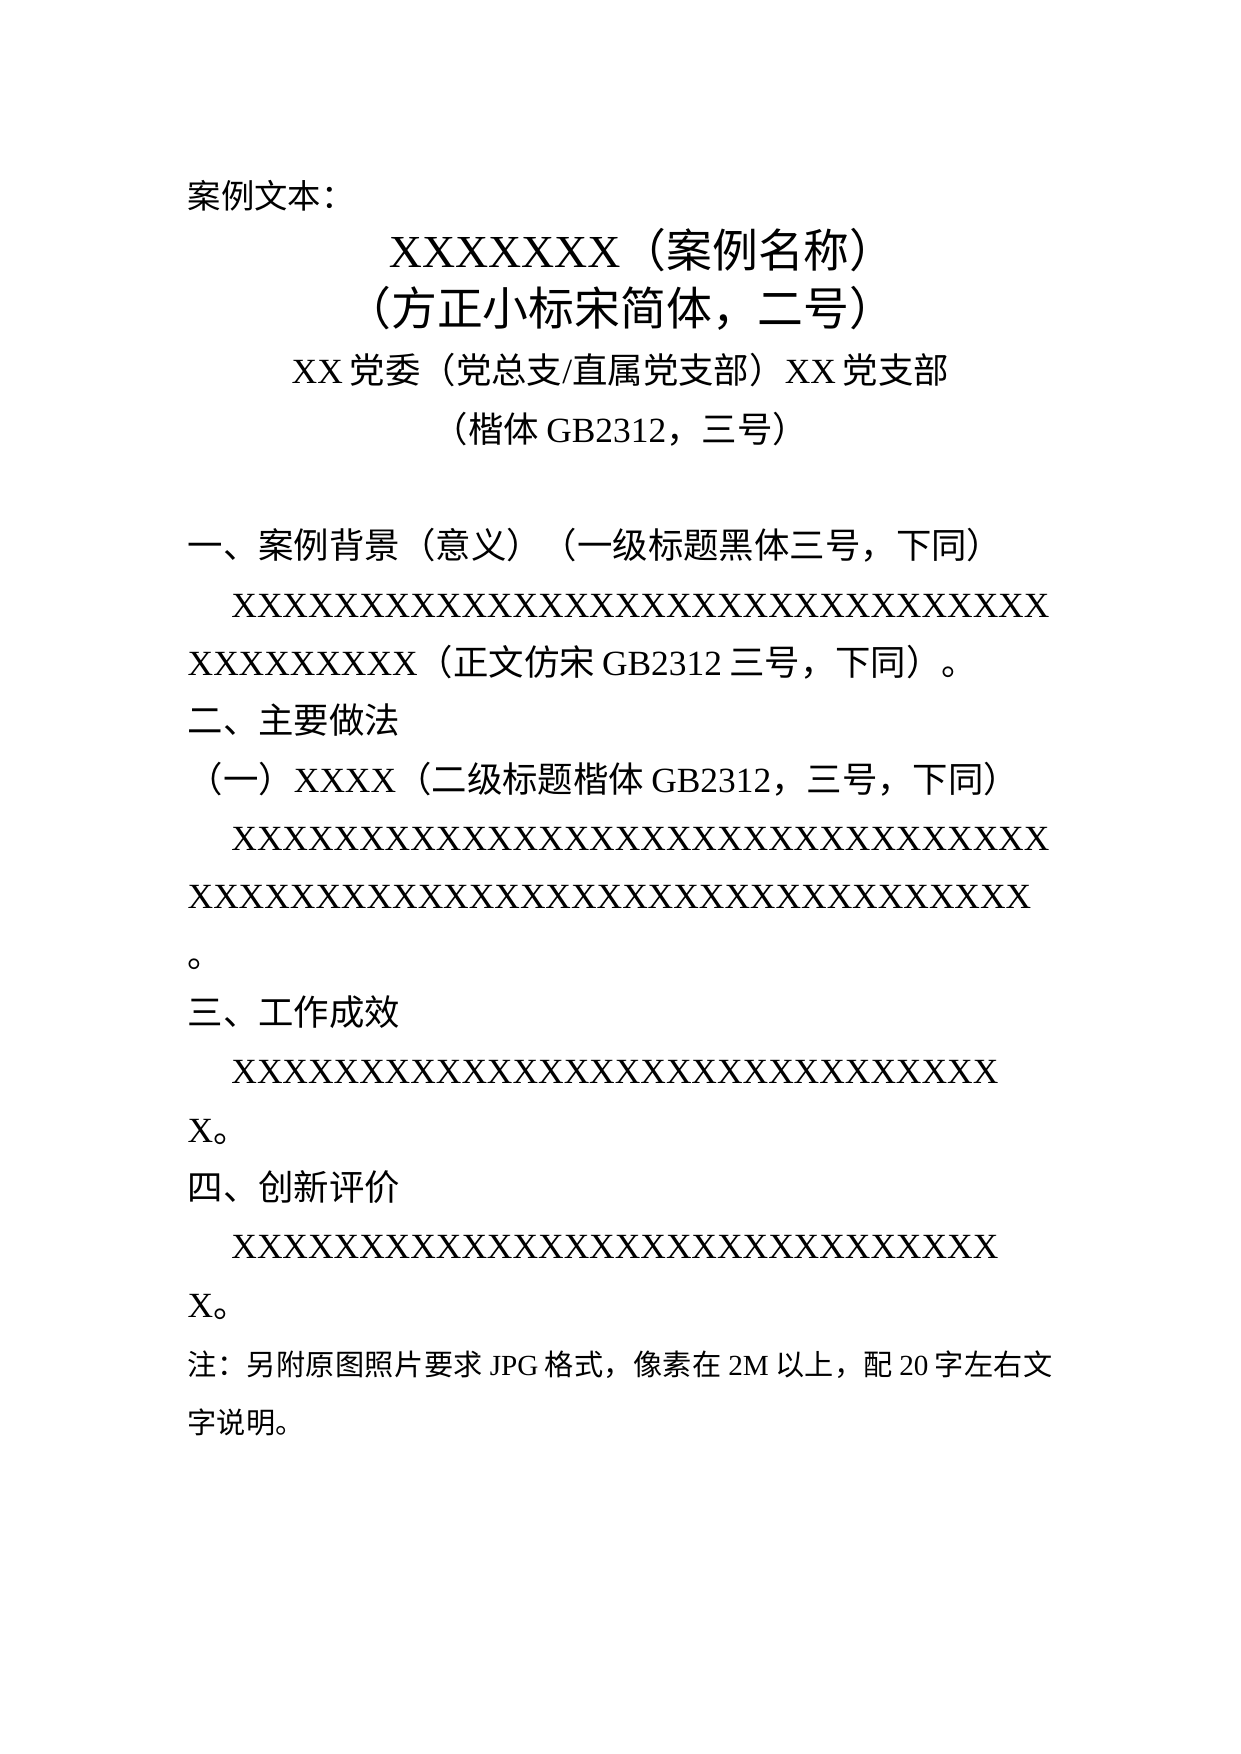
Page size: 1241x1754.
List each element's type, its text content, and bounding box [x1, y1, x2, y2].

subtitle 主要做法 [187, 687, 1053, 745]
text XXXXXXXXXXXXXXXXXXXXXXXXXXXXXXX。 [187, 1212, 1053, 1329]
subtitle 案例背景（意义）（一级标题黑体三号，下同） [187, 512, 1053, 570]
text 注：另附原图照片要求JPG格式，像素在2M以上，配20字左右文字说明。 [187, 1329, 1053, 1445]
text 案例文本： [187, 162, 1053, 220]
subtitle 工作成效 [187, 979, 1053, 1037]
text XXXXXXXXXXXXXXXXXXXXXXXXXXXXXXXXXXXXXXXXXXXXXXXXXXXXXXXXXXXXXXXXX。 [187, 804, 1053, 979]
subtitle XXXX（二级标题楷体GB2312，三号，下同） [187, 745, 1053, 804]
text XXXXXXXXXXXXXXXXXXXXXXXXXXXXXXXXXXXXXXXXX（正文仿宋GB2312三号，下同）。 [187, 570, 1053, 687]
text XXXXXXX（案例名称） [187, 220, 1053, 279]
text XX党委（党总支/直属党支部）XX党支部 [187, 337, 1053, 395]
text （楷体GB2312，三号） [187, 395, 1053, 454]
text XXXXXXXXXXXXXXXXXXXXXXXXXXXXXXX。 [187, 1037, 1053, 1154]
subtitle 创新评价 [187, 1154, 1053, 1212]
text （方正小标宋简体，二号） [187, 279, 1053, 337]
